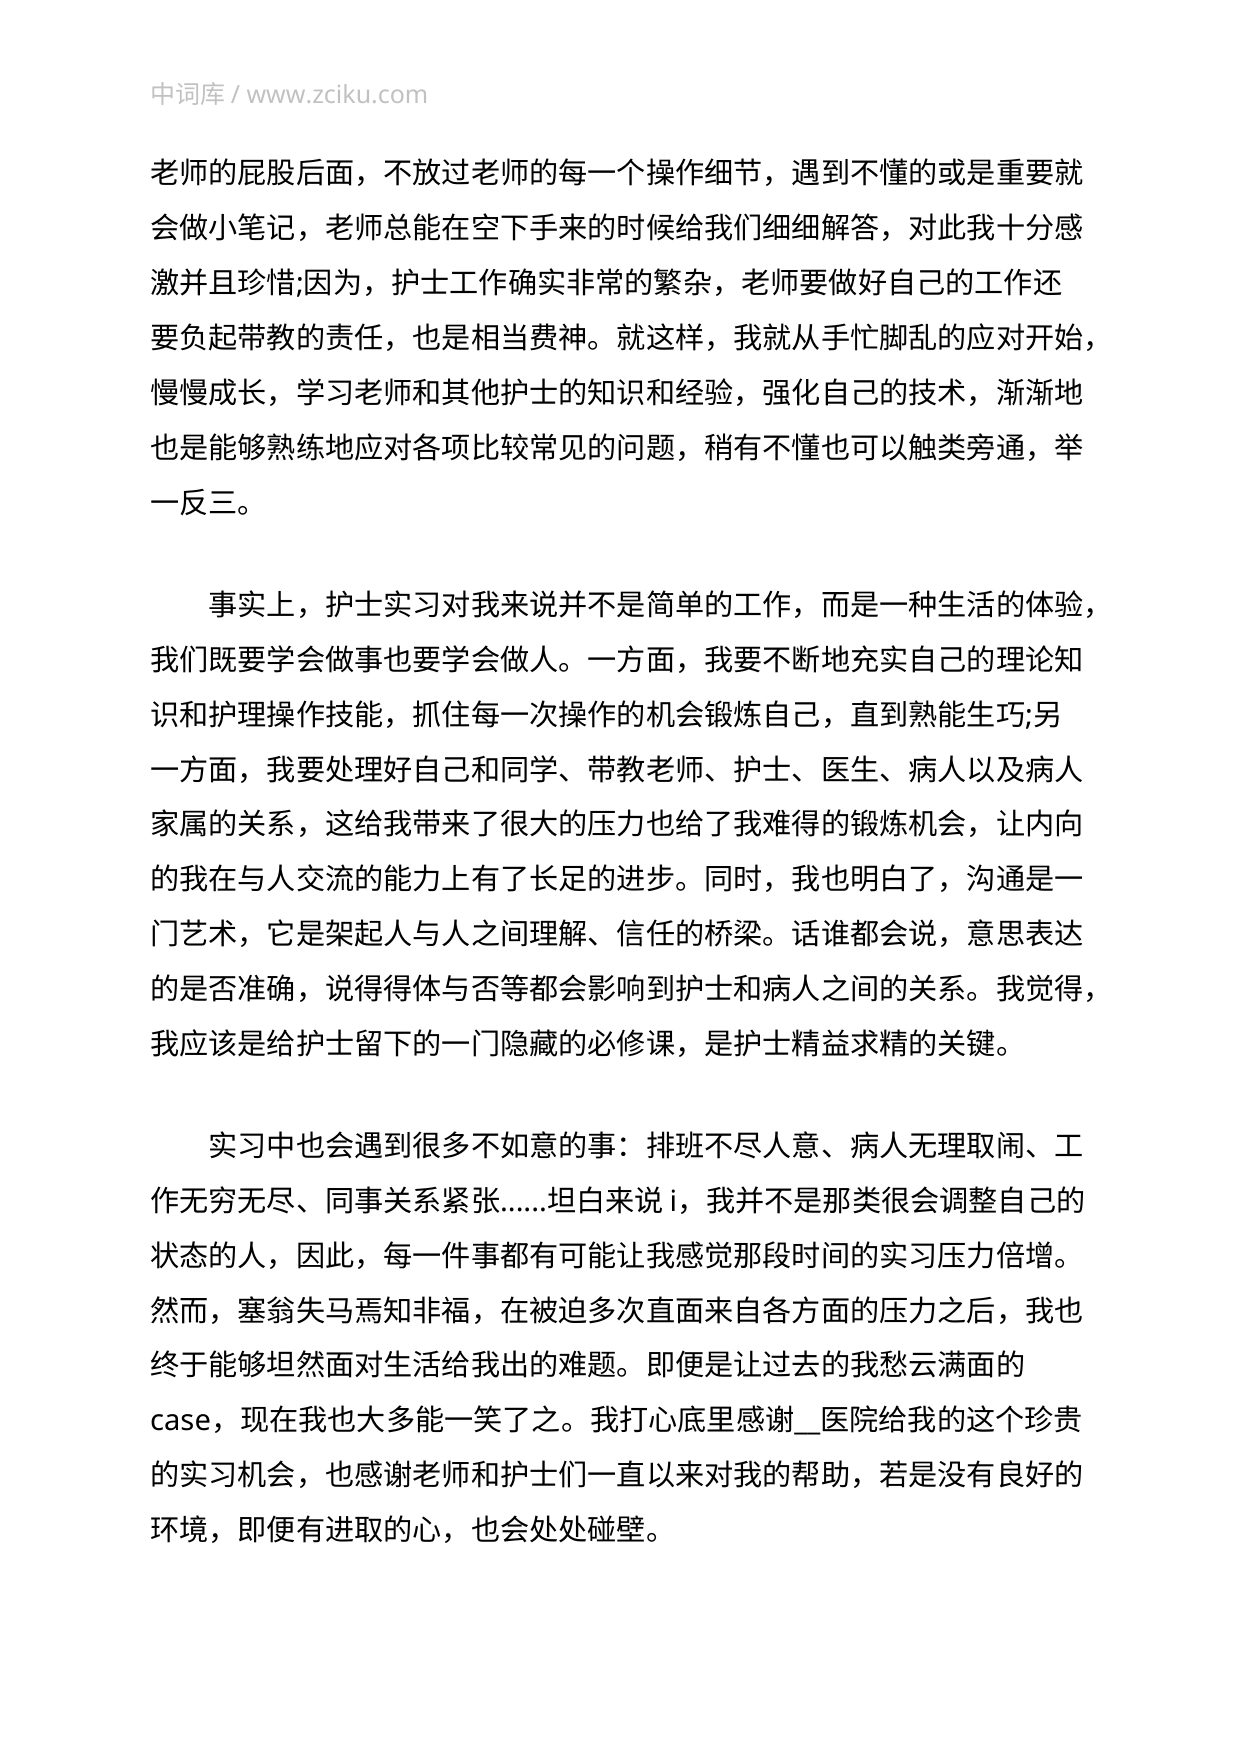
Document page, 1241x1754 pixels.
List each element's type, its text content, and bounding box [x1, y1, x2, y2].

text 实习中也会遇到很多不如意的事：排班不尽人意、病人无理取闹、工作无穷无尽、同事关系紧张......坦白来说i，我并不是那类很会调整自己的状态的人，因此，每一件事都有可能让我感觉那段时间的实习压力倍增。然而，塞翁失马焉知非福，在被迫多次直面来自各方面的压力之后，我也终于能够坦然面对生活给我出的难题。即便是让过去的我愁云满面的case，现在我也大多能一笑了之。我打心底里感谢__医院给我的这个珍贵的实习机会，也感谢老师和护士们一直以来对我的帮助，若是没有良好的环境，即便有进取的心，也会处处碰壁。 [150, 1122, 1090, 1549]
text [150, 150, 1090, 522]
text 事实上，护士实习对我来说并不是简单的工作，而是一种生活的体验，我们既要学会做事也要学会做人。一方面，我要不断地充实自己的理论知识和护理操作技能，抓住每一次操作的机会锻炼自己，直到熟能生巧;另一方面，我要处理好自己和同学、带教老师、护士、医生、病人以及病人家属的关系，这给我带来了很大的压力也给了我难得的锻炼机会，让内向的我在与人交流的能力上有了长足的进步。同时，我也明白了，沟通是一门艺术，它是架起人与人之间理解、信任的桥梁。话谁都会说，意思表达的是否准确，说得得体与否等都会影响到护士和病人之间的关系。我觉得，我应该是给护士留下的一门隐藏的必修课，是护士精益求精的关键。 [150, 581, 1090, 1063]
